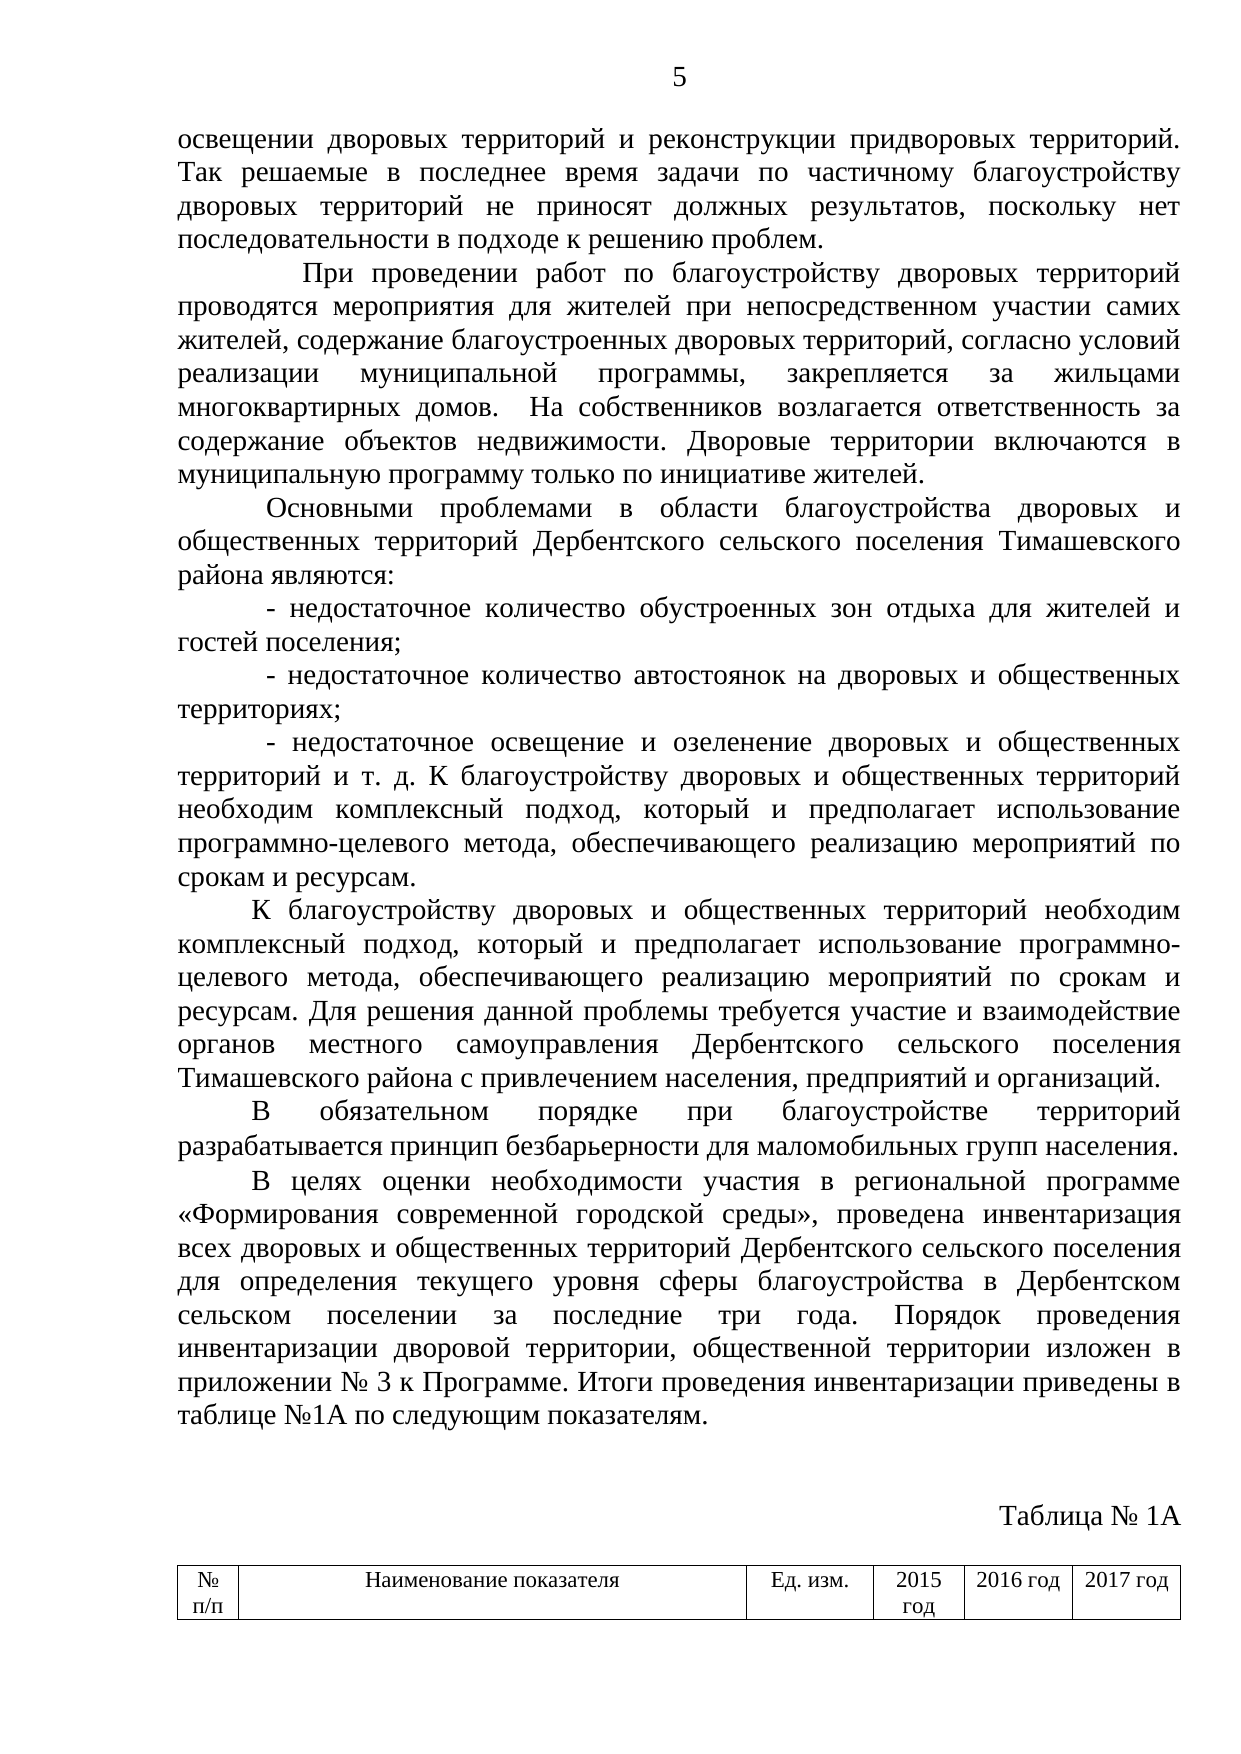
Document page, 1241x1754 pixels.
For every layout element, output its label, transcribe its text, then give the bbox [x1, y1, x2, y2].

text К благоустройству дворовых и общественных территорий необходим комплексный подход, который и предполагает использование программно-целевого метода, обеспечивающего реализацию мероприятий по срокам и ресурсам. Для решения данной проблемы требуется участие и взаимодействие органов местного самоуправления Дербентского сельского поселения Тимашевского района с привлечением населения, предприятий и организаций. [177, 892, 1181, 1093]
table_header Наименование показателя [239, 1566, 746, 1619]
text В обязательном порядке при благоустройстве территорий разрабатывается принцип безбарьерности для маломобильных групп населения. [177, 1093, 1181, 1163]
text - недостаточное освещение и озеленение дворовых и общественных территорий и т. д. К благоустройству дворовых и общественных территорий необходим комплексный подход, который и предполагает использование программно-целевого метода, обеспечивающего реализацию мероприятий по срокам и ресурсам. [177, 724, 1181, 892]
table_header 2015 год [874, 1566, 964, 1619]
text - недостаточное количество обустроенных зон отдыха для жителей и гостей поселения; [177, 590, 1181, 657]
text В целях оценки необходимости участия в региональной программе «Формирования современной городской среды», проведена инвентаризация всех дворовых и общественных территорий Дербентского сельского поселения для определения текущего уровня сферы благоустройства в Дербентском сельском поселении за последние три года. Порядок проведения инвентаризации дворовой территории, общественной территории изложен в приложении № 3 к Программе. Итоги проведения инвентаризации приведены в таблице №1А по следующим показателям. [177, 1163, 1181, 1431]
text Основными проблемами в области благоустройства дворовых и общественных территорий Дербентского сельского поселения Тимашевского района являются: [177, 490, 1181, 590]
table_header 2016 год [965, 1566, 1072, 1619]
table_header 2017 год [1073, 1566, 1180, 1619]
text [177, 121, 1181, 255]
text При проведении работ по благоустройству дворовых территорий проводятся мероприятия для жителей при непосредственном участии самих жителей, содержание благоустроенных дворовых территорий, согласно условий реализации муниципальной программы, закрепляется за жильцами многоквартирных домов. На собственников возлагается ответственность за содержание объектов недвижимости. Дворовые территории включаются в муниципальную программу только по инициативе жителей. [177, 255, 1181, 490]
text Таблица № 1А [177, 1498, 1181, 1532]
table_header № п/п [178, 1566, 238, 1619]
table_header Ед. изм. [747, 1566, 873, 1619]
text - недостаточное количество автостоянок на дворовых и общественных территориях; [177, 657, 1181, 724]
